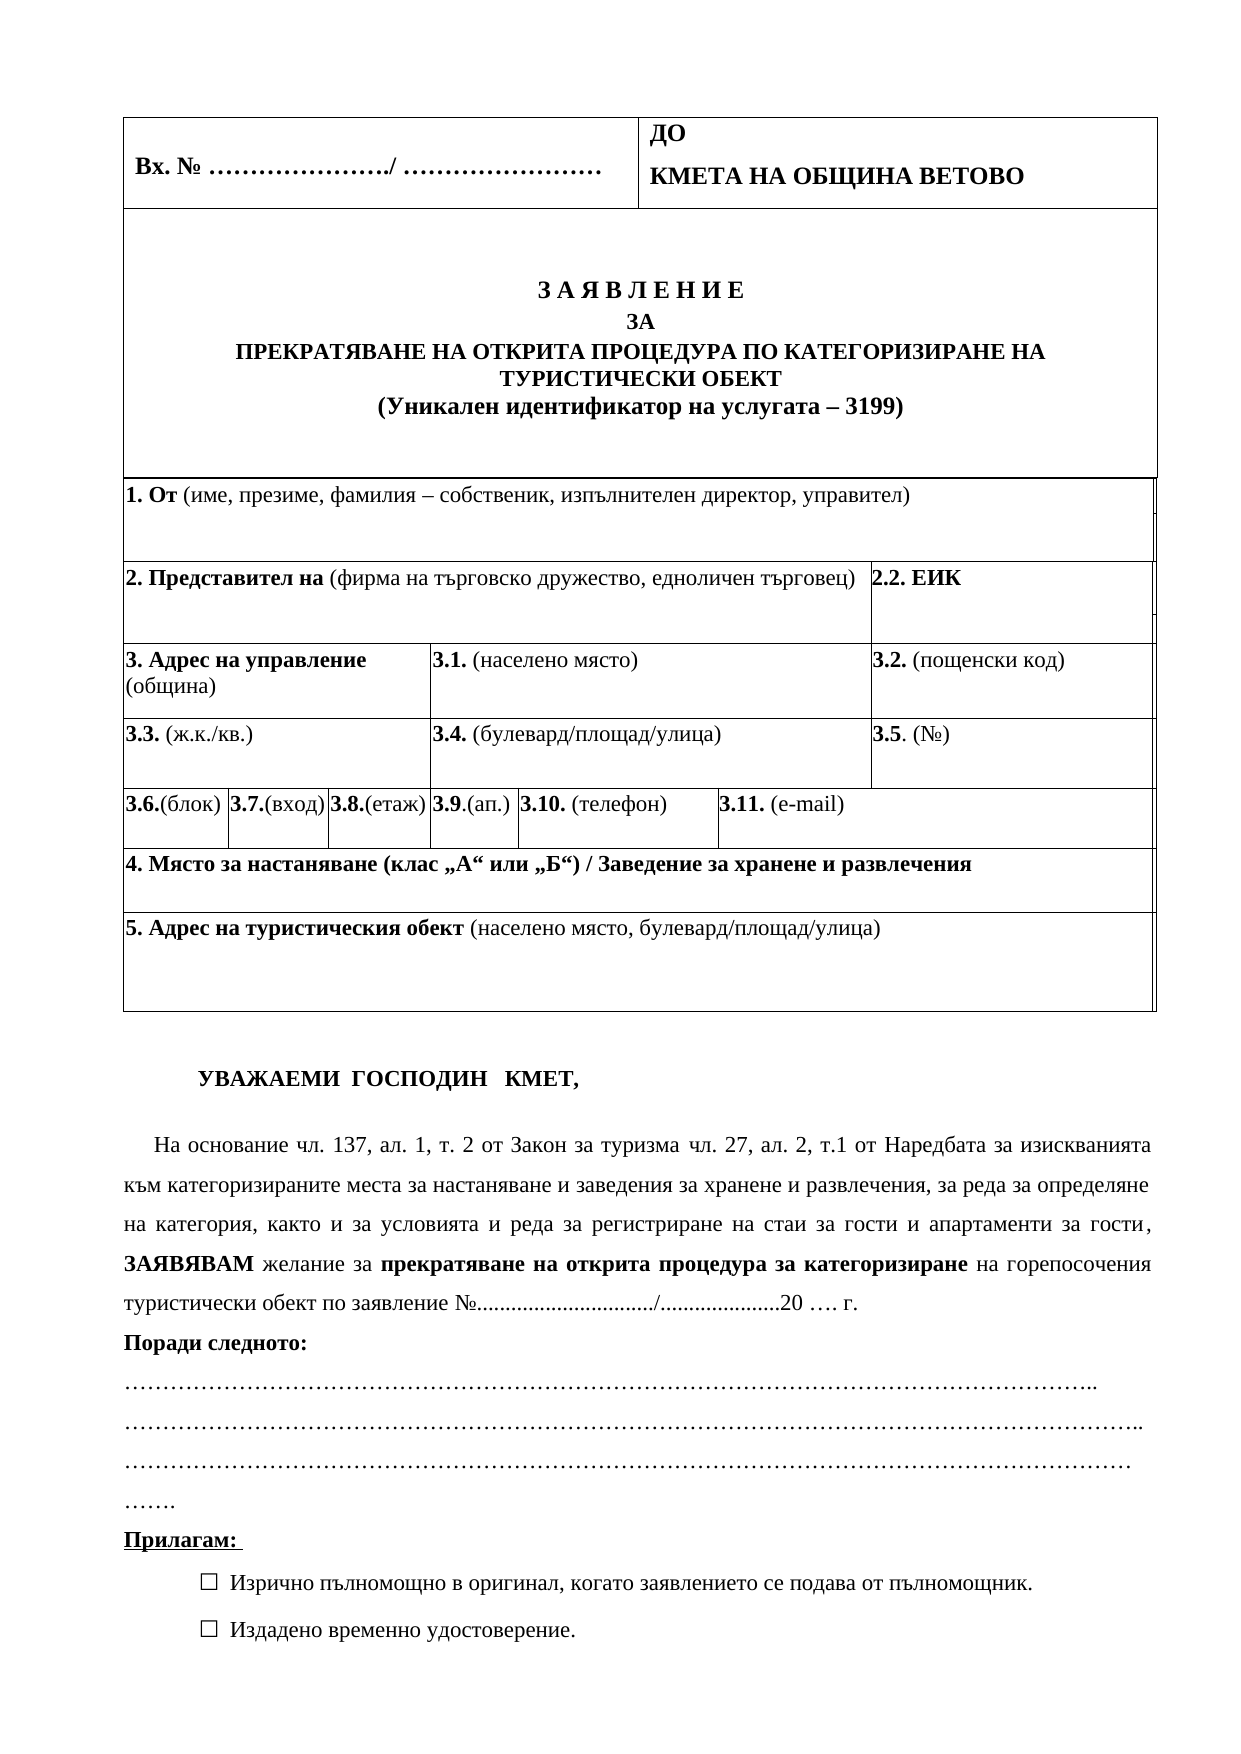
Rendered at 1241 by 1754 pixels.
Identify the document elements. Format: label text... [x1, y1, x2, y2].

table_cell 3.11. (e-mail) [719, 789, 1152, 848]
table_cell 3.6.(блок) [124, 789, 228, 848]
table_header ДО КМЕТА НА ОБЩИНА ВЕТОВО [639, 118, 1157, 208]
table_header 1. От (име, презиме, фамилия – собственик, изпълнителен директор, управител) [124, 479, 1153, 561]
table_cell 3.4. (булевард/площад/улица) [431, 719, 871, 787]
table_cell 3.1. (населено място) [431, 644, 871, 718]
list ☐ Издадено временно удостоверение. [199, 1612, 1151, 1644]
list ☐ Изрично пълномощно в оригинал, когато заявлението се подава от пълномощник. [199, 1566, 1151, 1597]
table_cell 5. Адрес на туристическия обект (населено място, булевард/площад/улица) [124, 913, 1152, 1011]
table_cell 3.10. (телефон) [519, 789, 718, 848]
text Прилагам: [124, 1526, 1151, 1552]
table_cell 3.9.(ап.) [431, 789, 518, 848]
table_cell 3.8.(етаж) [329, 789, 430, 848]
table_cell 3.7.(вход) [229, 789, 328, 848]
text УВАЖАЕМИ ГОСПОДИН КМЕТ, [124, 1068, 1151, 1091]
table_cell 3.3. (ж.к./кв.) [124, 719, 430, 787]
text На основание чл. 137, ал. 1, т. 2 от Закон за туризма чл. 27, ал. 2, т.1 от Наредбата за изискванията към категоризираните места за настаняване и заведения за хранене и развлечения, за реда за определяне на категория, както и за условията и реда за регистриране на стаи за гости и апартаменти за гости, ЗАЯВЯВАМ желание за прекратяване на открита процедура за категоризиране на горепосочения туристически обект по заявление №.............................../.....................20 …. г. [124, 1131, 1151, 1316]
table_cell 3. Адрес на управление (община) [124, 644, 430, 718]
table_cell З А Я В Л Е Н И Е ЗА ПРЕКРАТЯВАНЕ НА ОТКРИТА ПРОЦЕДУРА ПО КАТЕГОРИЗИРАНЕ НА ТУРИСТИЧЕСКИ ОБЕКТ (Уникален идентификатор на услугата – 3199) [124, 209, 1157, 477]
table_header Вх. № …………………./ …………………… [124, 118, 638, 208]
text Поради следното: [124, 1329, 1151, 1355]
text ………………………………………………………………………………………………………………..……………………………………………………………………………………………………………………..…………………………………………………………………………………………………………………………. [124, 1368, 1151, 1513]
table_cell 2. Представител на (фирма на търговско дружество, едноличен търговец) [124, 562, 871, 643]
table_cell 2.2. ЕИК [872, 562, 1152, 643]
table_cell 4. Място за настаняване (клас „А“ или „Б“) / Заведение за хранене и развлечения [124, 849, 1152, 912]
table_cell 3.2. (пощенски код) [872, 644, 1152, 718]
table_cell 3.5. (№) [872, 719, 1152, 787]
